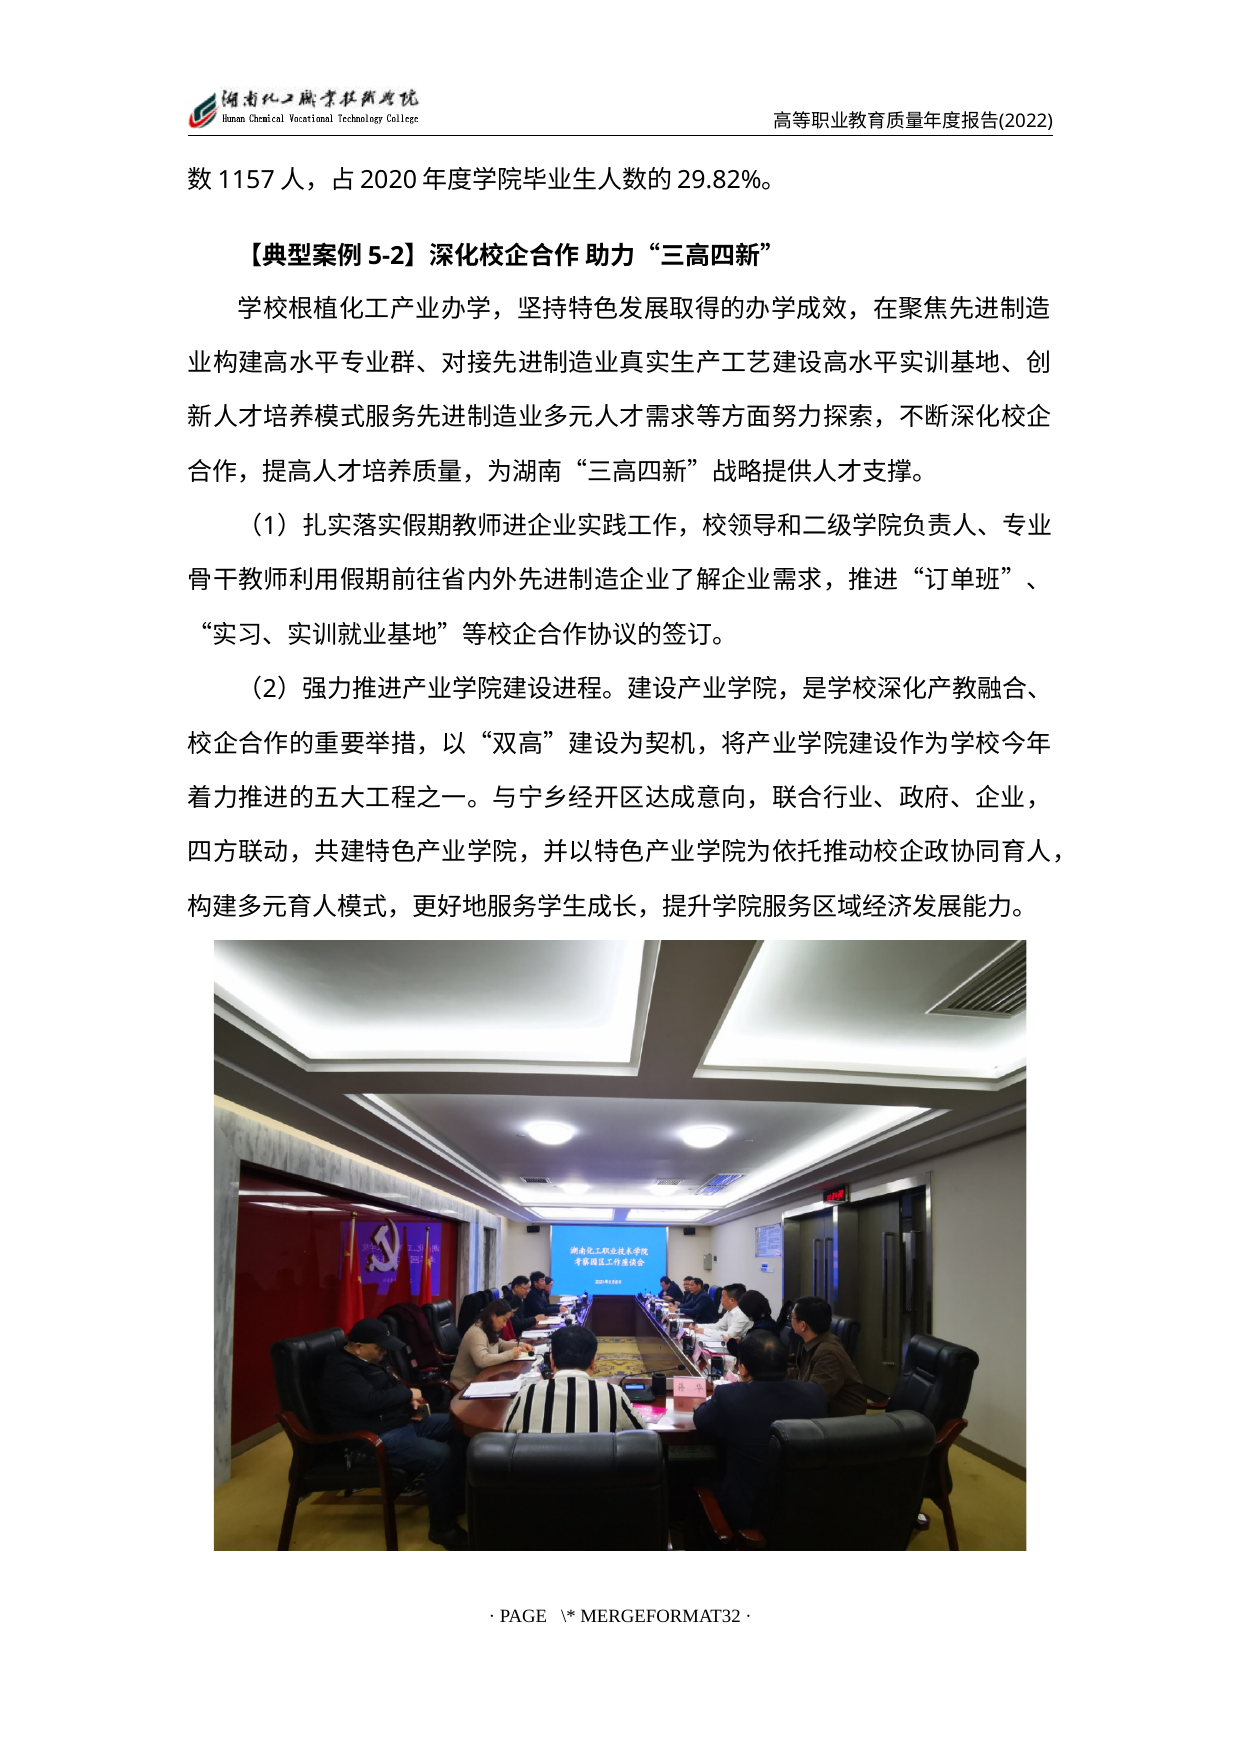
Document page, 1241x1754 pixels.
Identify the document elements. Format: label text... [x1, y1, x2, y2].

picture [182, 86, 421, 131]
text （2）强力推进产业学院建设进程。建设产业学院，是学校深化产教融合、校企合作的重要举措，以“双高”建设为契机，将产业学院建设作为学校今年着力推进的五大工程之一。与宁乡经开区达成意向，联合行业、政府、企业，四方联动，共建特色产业学院，并以特色产业学院为依托推动校企政协同育人，构建多元育人模式，更好地服务学生成长，提升学院服务区域经济发展能力。 [187, 669, 1053, 922]
subtitle 【典型案例5-2】深化校企合作 助力“三高四新” [187, 230, 1053, 272]
text （1）扎实落实假期教师进企业实践工作，校领导和二级学院负责人、专业骨干教师利用假期前往省内外先进制造企业了解企业需求，推进“订单班”、“实习、实训就业基地”等校企合作协议的签订。 [187, 506, 1053, 651]
text 学校根植化工产业办学，坚持特色发展取得的办学成效，在聚焦先进制造业构建高水平专业群、对接先进制造业真实生产工艺建设高水平实训基地、创新人才培养模式服务先进制造业多元人才需求等方面努力探索，不断深化校企合作，提高人才培养质量，为湖南“三高四新”战略提供人才支撑。 [187, 288, 1053, 487]
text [187, 159, 1053, 196]
picture [213, 940, 1027, 1551]
